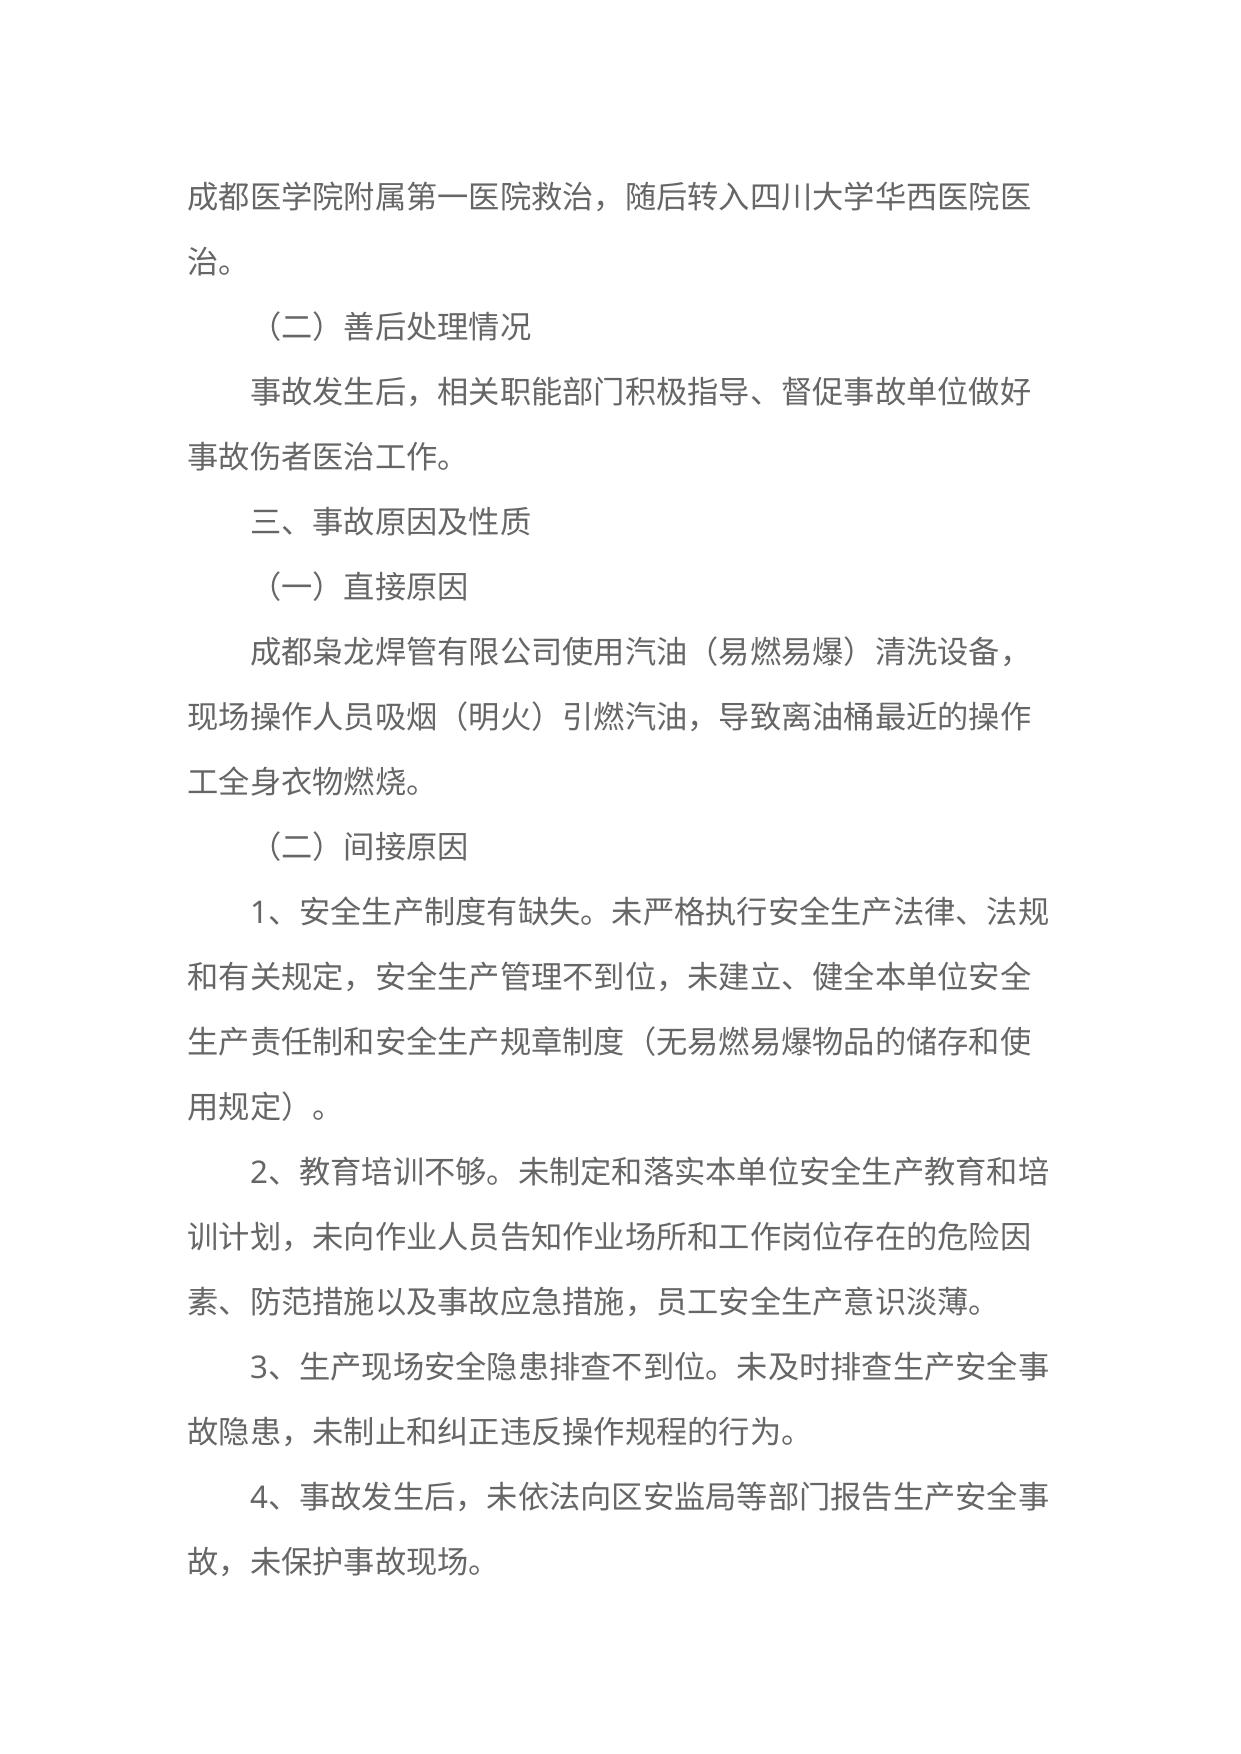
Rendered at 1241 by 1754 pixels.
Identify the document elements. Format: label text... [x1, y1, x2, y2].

text 1、安全生产制度有缺失。未严格执行安全生产法律、法规和有关规定，安全生产管理不到位，未建立、健全本单位安全生产责任制和安全生产规章制度（无易燃易爆物品的储存和使用规定）。 [187, 877, 1053, 1137]
text 4、事故发生后，未依法向区安监局等部门报告生产安全事故，未保护事故现场。 [187, 1462, 1053, 1592]
text （二）善后处理情况 [187, 292, 1053, 357]
text 事故发生后，相关职能部门积极指导、督促事故单位做好事故伤者医治工作。 [187, 357, 1053, 487]
text （一）直接原因 [187, 552, 1053, 617]
text （二）间接原因 [187, 812, 1053, 877]
text 三、事故原因及性质 [187, 487, 1053, 552]
text 2、教育培训不够。未制定和落实本单位安全生产教育和培训计划，未向作业人员告知作业场所和工作岗位存在的危险因素、防范措施以及事故应急措施，员工安全生产意识淡薄。 [187, 1137, 1053, 1332]
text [187, 162, 1053, 292]
text 成都枭龙焊管有限公司使用汽油（易燃易爆）清洗设备，现场操作人员吸烟（明火）引燃汽油，导致离油桶最近的操作工全身衣物燃烧。 [187, 617, 1053, 812]
text 3、生产现场安全隐患排查不到位。未及时排查生产安全事故隐患，未制止和纠正违反操作规程的行为。 [187, 1332, 1053, 1462]
